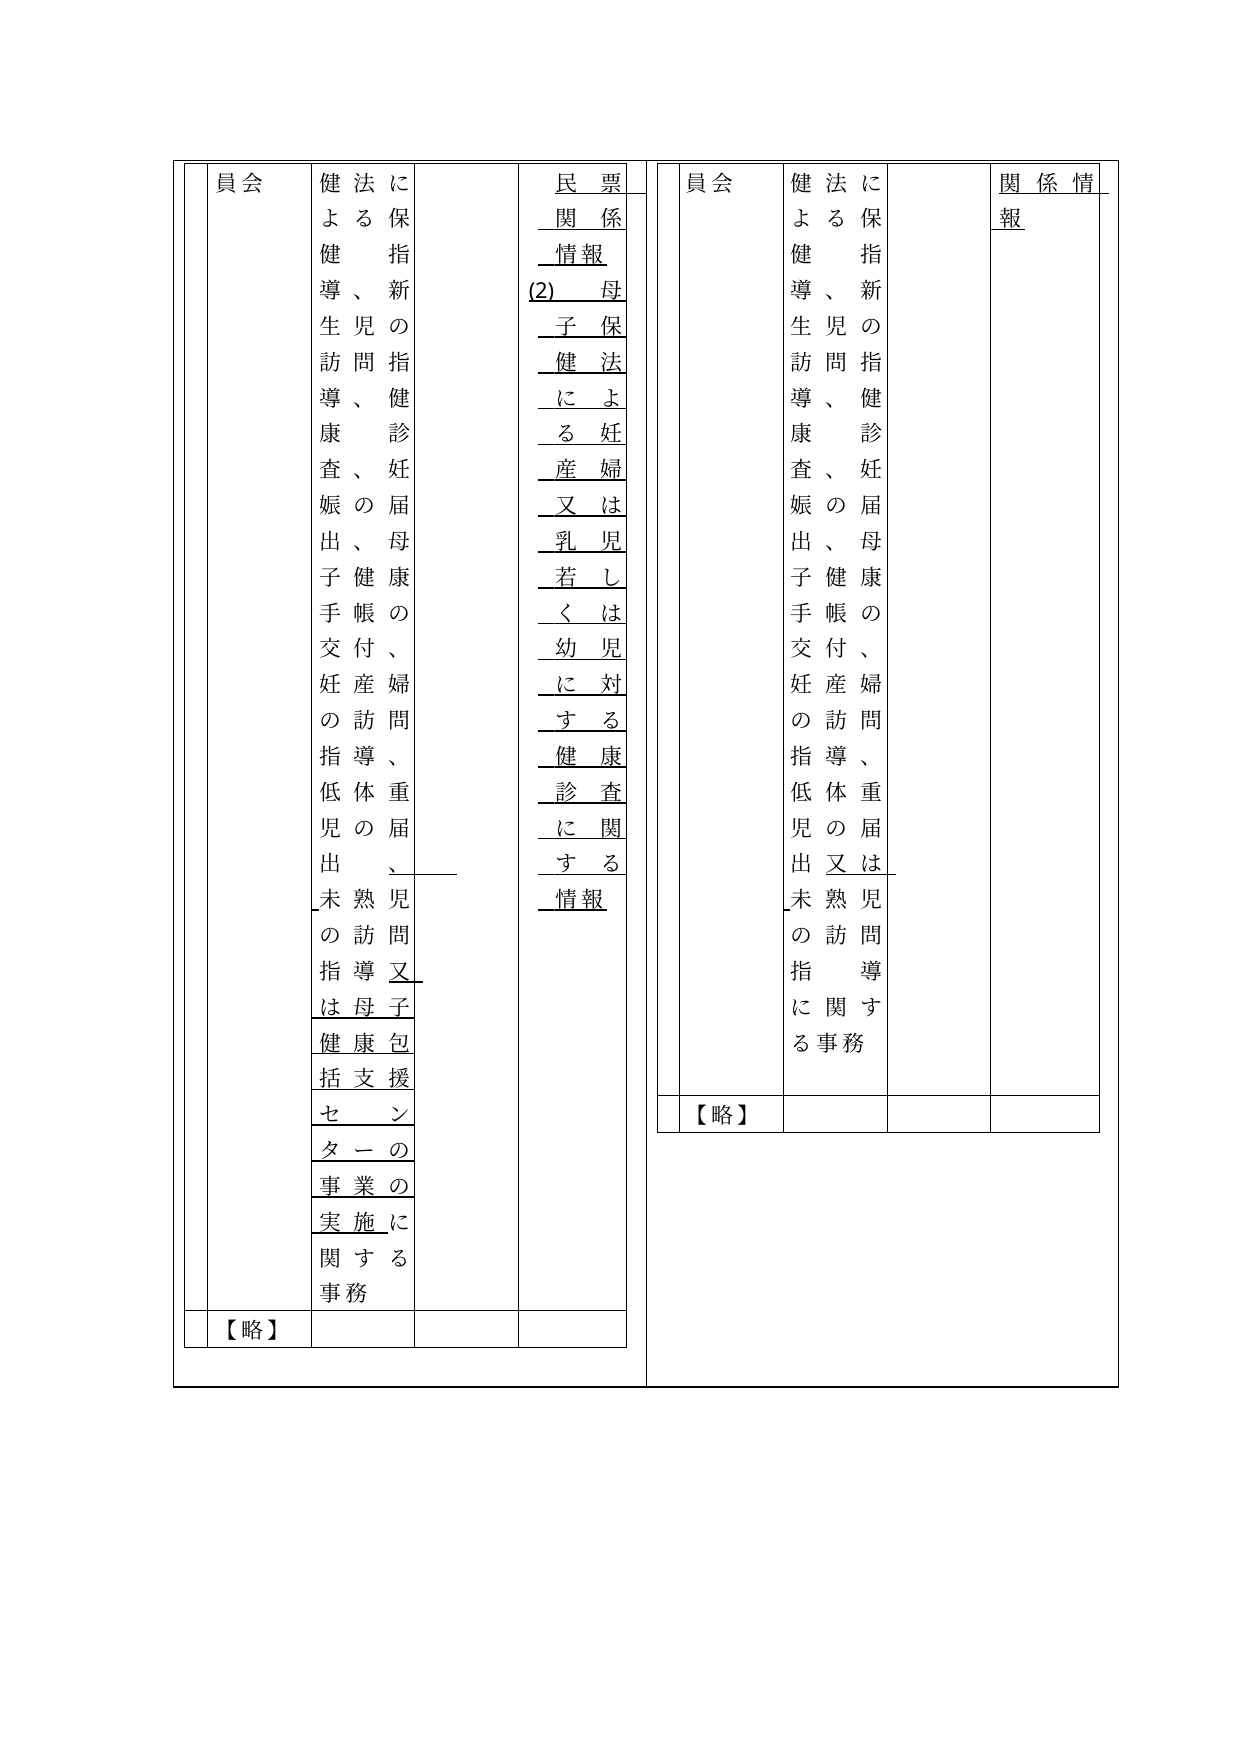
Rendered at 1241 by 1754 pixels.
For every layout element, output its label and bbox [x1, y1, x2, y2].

table_cell [647, 161, 1118, 1386]
table_cell [174, 161, 646, 1386]
